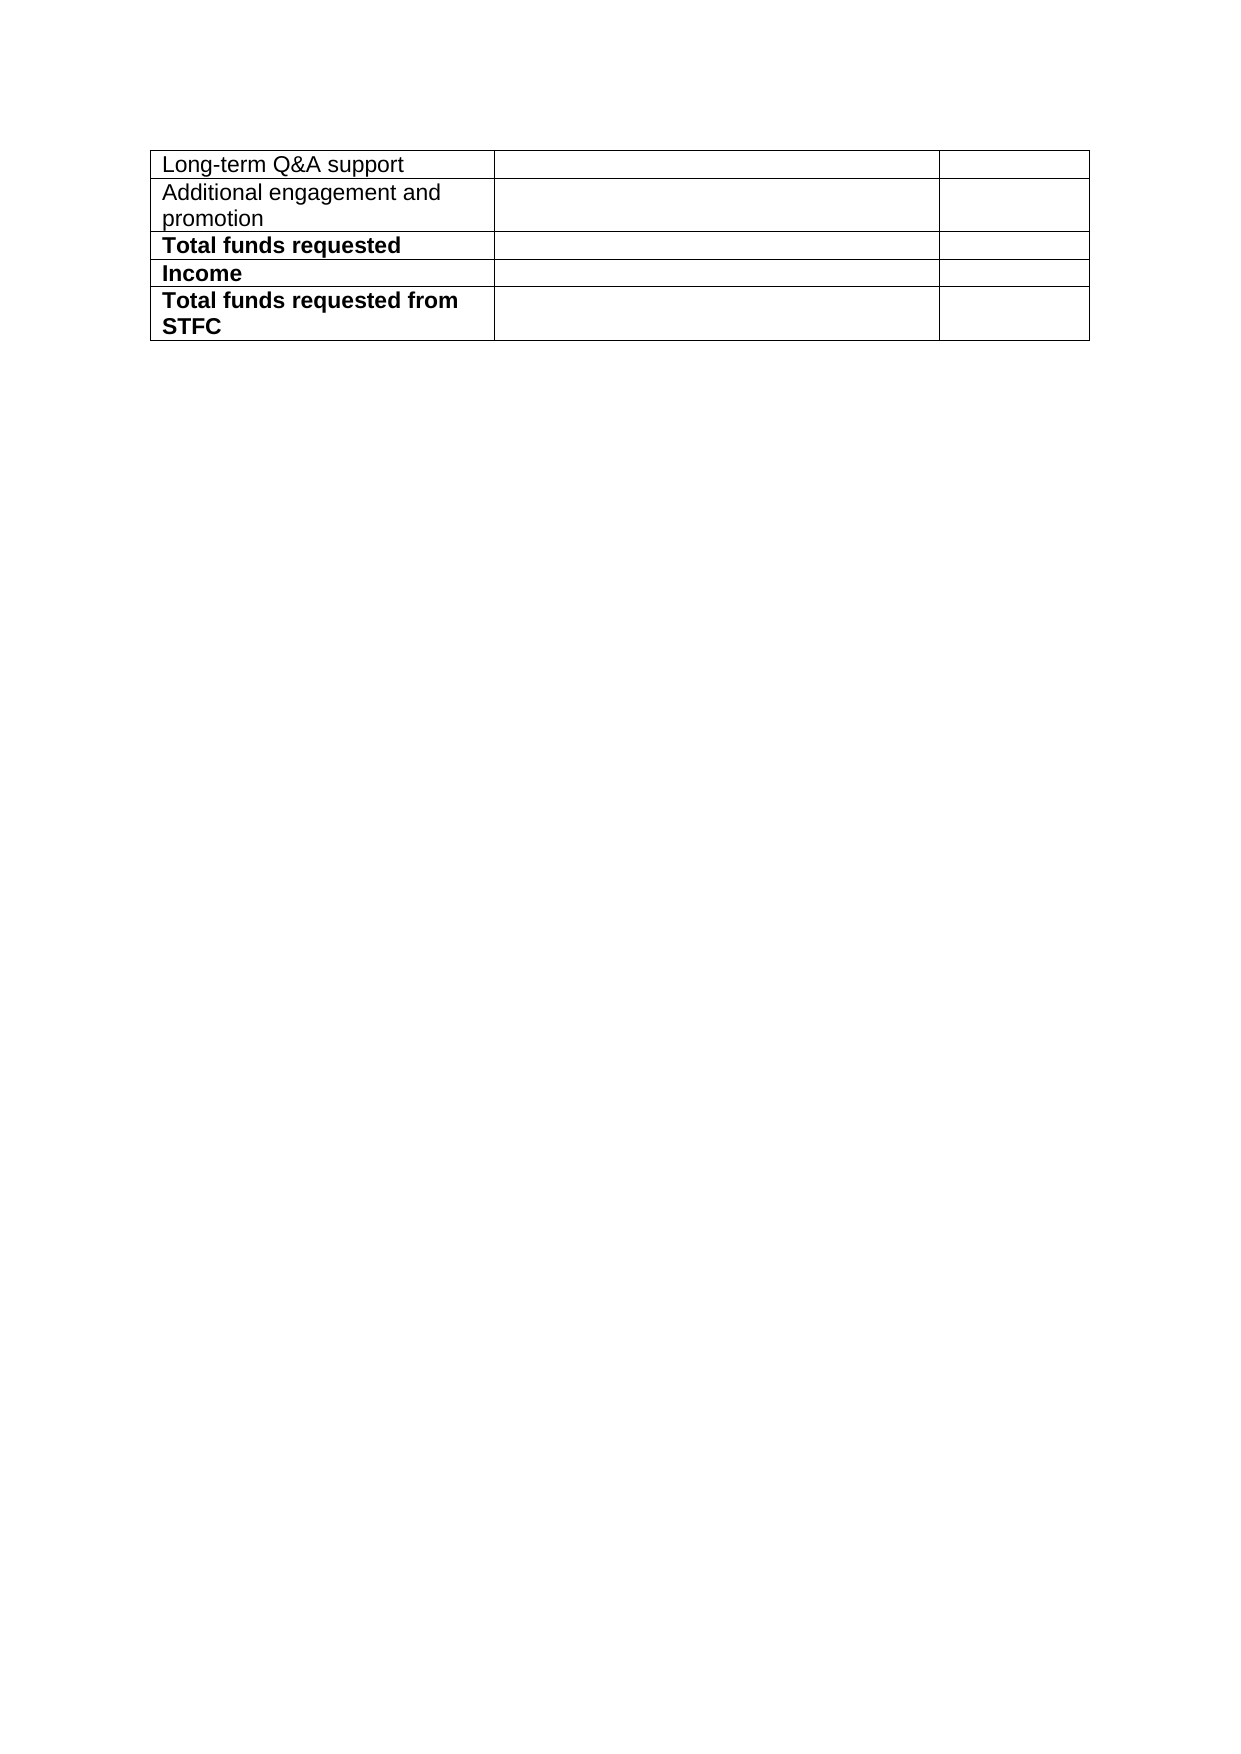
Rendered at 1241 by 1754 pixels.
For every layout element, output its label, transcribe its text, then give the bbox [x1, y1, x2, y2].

table_cell [495, 151, 939, 177]
table_cell Long-term Q&A support [151, 151, 494, 177]
table_cell [940, 179, 1089, 231]
table_cell [940, 232, 1089, 258]
table_cell [495, 260, 939, 286]
table_cell Additional engagement and promotion [151, 179, 494, 231]
table_cell Income [151, 260, 494, 286]
table_cell [495, 287, 939, 340]
table_cell [940, 287, 1089, 340]
table_cell [940, 260, 1089, 286]
table_cell [495, 179, 939, 231]
table_cell [940, 151, 1089, 177]
table_cell Total funds requested [151, 232, 494, 258]
table_cell [495, 232, 939, 258]
table_cell Total funds requested from STFC [151, 287, 494, 340]
